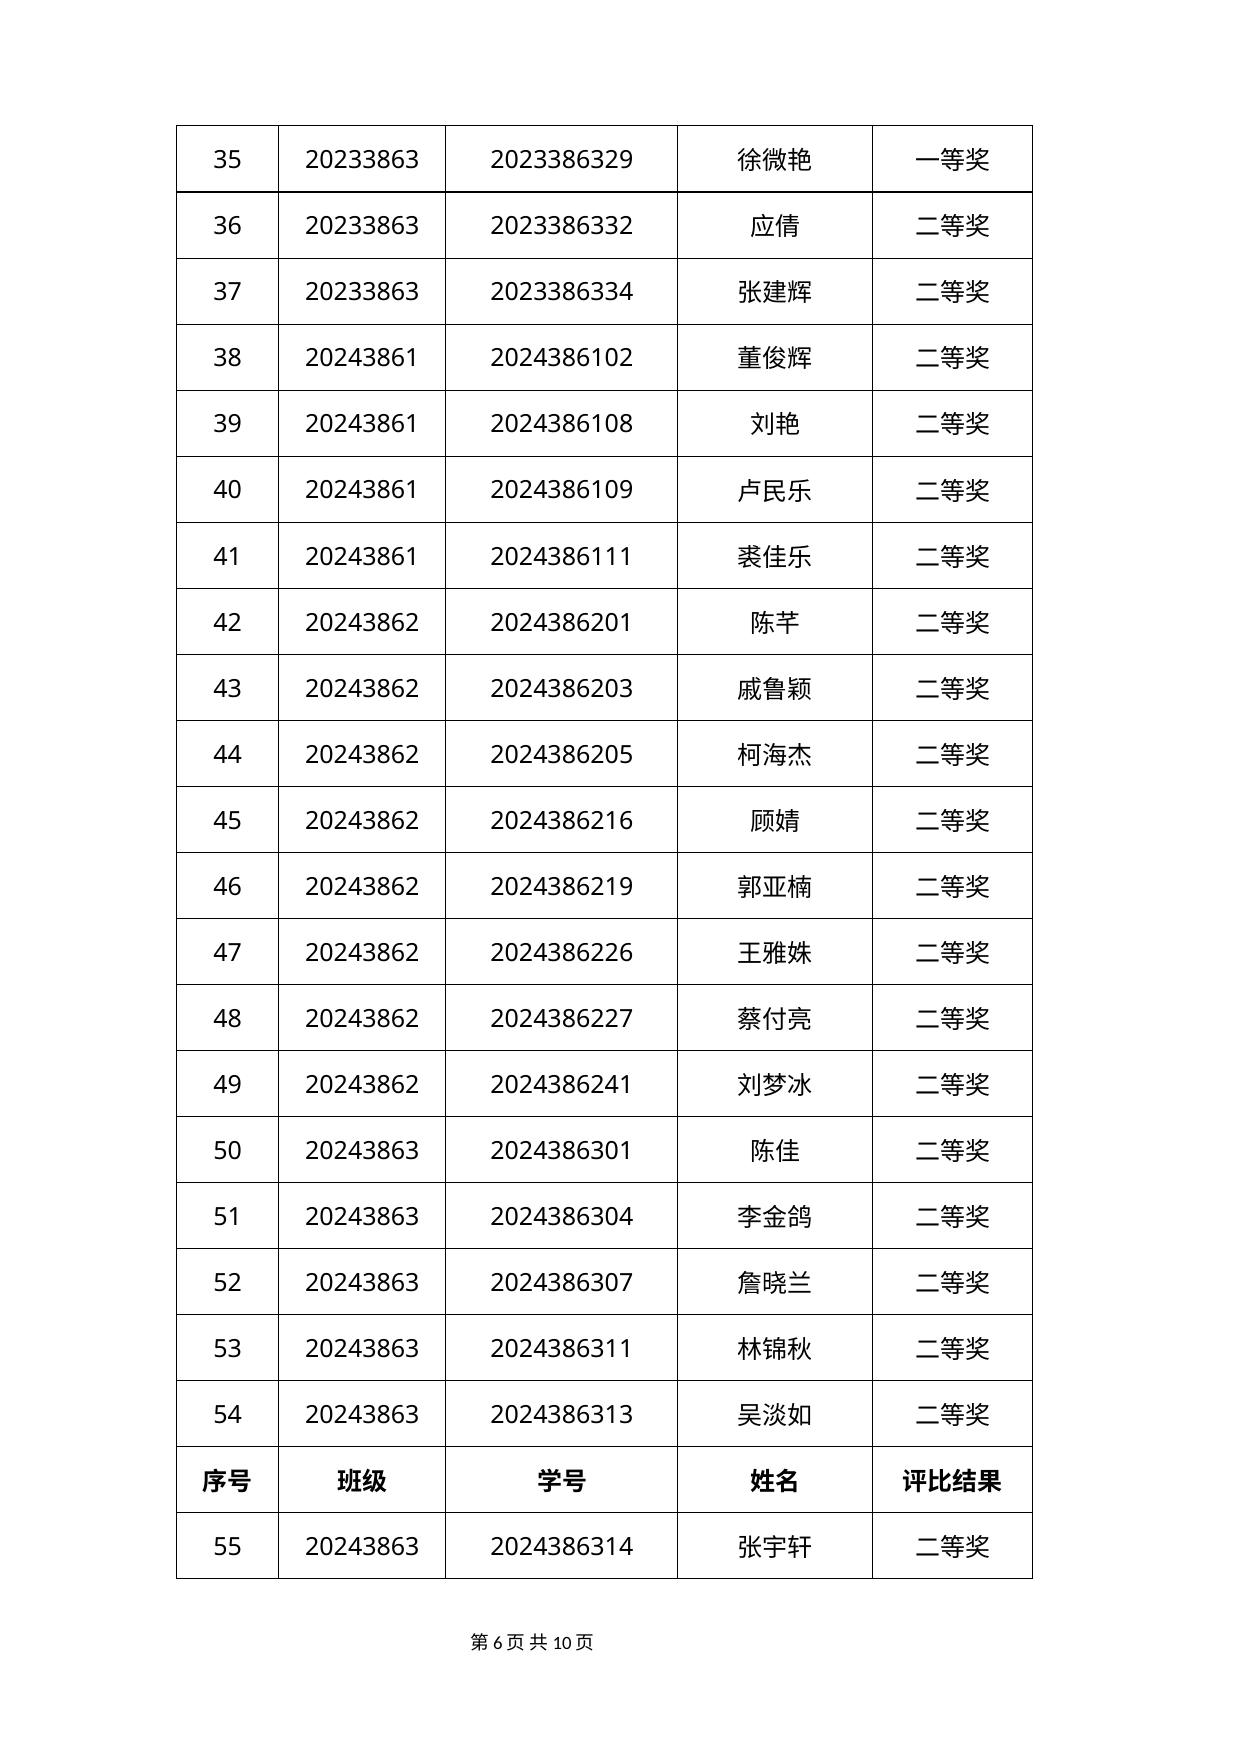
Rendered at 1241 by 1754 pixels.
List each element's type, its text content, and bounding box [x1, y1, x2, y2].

table_cell 20243863 [279, 1513, 445, 1578]
table_cell 蔡付亮 [678, 985, 872, 1050]
table_cell 36 [177, 193, 278, 257]
table_cell 47 [177, 919, 278, 984]
table_cell 20243862 [279, 589, 445, 654]
table_cell 2024386313 [446, 1381, 677, 1446]
table_cell 2024386307 [446, 1249, 677, 1314]
table_cell 20243862 [279, 655, 445, 720]
table_cell 2024386201 [446, 589, 677, 654]
table_cell 51 [177, 1183, 278, 1248]
table_cell 二等奖 [873, 1513, 1032, 1578]
table_cell 54 [177, 1381, 278, 1446]
table_cell 2024386216 [446, 787, 677, 852]
table_cell 20243863 [279, 1315, 445, 1380]
table_cell 20233863 [279, 126, 445, 191]
table_cell 二等奖 [873, 1051, 1032, 1116]
table_cell 20243861 [279, 325, 445, 389]
table_cell 张宇轩 [678, 1513, 872, 1578]
table_cell 20243861 [279, 457, 445, 522]
table_cell 一等奖 [873, 126, 1032, 191]
table_cell 2024386226 [446, 919, 677, 984]
table_cell 45 [177, 787, 278, 852]
table_cell 20243861 [279, 391, 445, 456]
table_cell 49 [177, 1051, 278, 1116]
table_cell 郭亚楠 [678, 853, 872, 918]
table_cell 戚鲁颖 [678, 655, 872, 720]
table_cell 2023386334 [446, 259, 677, 323]
table_cell 詹晓兰 [678, 1249, 872, 1314]
table_cell 20233863 [279, 193, 445, 257]
table_cell 二等奖 [873, 787, 1032, 852]
table_cell 20243862 [279, 853, 445, 918]
table_cell 董俊辉 [678, 325, 872, 389]
table_cell 李金鸽 [678, 1183, 872, 1248]
table_cell 55 [177, 1513, 278, 1578]
table_cell 刘艳 [678, 391, 872, 456]
table_cell 二等奖 [873, 259, 1032, 323]
table_cell 二等奖 [873, 721, 1032, 786]
table_cell 44 [177, 721, 278, 786]
table_cell 2024386205 [446, 721, 677, 786]
table_cell 2024386102 [446, 325, 677, 389]
table_cell 2024386301 [446, 1117, 677, 1182]
table_cell 卢民乐 [678, 457, 872, 522]
table_cell 2024386203 [446, 655, 677, 720]
table_cell 姓名 [678, 1447, 872, 1512]
table_cell 2024386304 [446, 1183, 677, 1248]
table_cell 徐微艳 [678, 126, 872, 191]
table_cell 柯海杰 [678, 721, 872, 786]
table_cell 裘佳乐 [678, 523, 872, 588]
table_cell 37 [177, 259, 278, 323]
table_cell 二等奖 [873, 1315, 1032, 1380]
table_cell 二等奖 [873, 655, 1032, 720]
table_cell 20243862 [279, 985, 445, 1050]
table_cell 2023386332 [446, 193, 677, 257]
table_cell 20243862 [279, 919, 445, 984]
table_cell 张建辉 [678, 259, 872, 323]
table_cell 二等奖 [873, 193, 1032, 257]
table_cell 顾婧 [678, 787, 872, 852]
table_cell 评比结果 [873, 1447, 1032, 1512]
table_cell 41 [177, 523, 278, 588]
table_cell 刘梦冰 [678, 1051, 872, 1116]
table_cell 二等奖 [873, 985, 1032, 1050]
table_cell 二等奖 [873, 853, 1032, 918]
table_cell 42 [177, 589, 278, 654]
table_cell 39 [177, 391, 278, 456]
table_cell 应倩 [678, 193, 872, 257]
table_cell 20243863 [279, 1249, 445, 1314]
table_cell 陈佳 [678, 1117, 872, 1182]
table_cell 二等奖 [873, 1249, 1032, 1314]
table_cell 20243861 [279, 523, 445, 588]
table_cell 2024386227 [446, 985, 677, 1050]
table_cell 20243863 [279, 1381, 445, 1446]
table_cell 序号 [177, 1447, 278, 1512]
table_cell 20243863 [279, 1117, 445, 1182]
table_cell 2024386311 [446, 1315, 677, 1380]
table_cell 2024386241 [446, 1051, 677, 1116]
table_cell 46 [177, 853, 278, 918]
table_cell 二等奖 [873, 1117, 1032, 1182]
table_cell 二等奖 [873, 457, 1032, 522]
table_cell 20243862 [279, 787, 445, 852]
table_cell 2024386108 [446, 391, 677, 456]
table_cell 学号 [446, 1447, 677, 1512]
table_cell 陈芊 [678, 589, 872, 654]
table_cell 二等奖 [873, 589, 1032, 654]
table_cell 林锦秋 [678, 1315, 872, 1380]
table_cell 班级 [279, 1447, 445, 1512]
table_cell 35 [177, 126, 278, 191]
table_cell 二等奖 [873, 523, 1032, 588]
table_cell 20243862 [279, 1051, 445, 1116]
table_cell 二等奖 [873, 1381, 1032, 1446]
table_cell 二等奖 [873, 391, 1032, 456]
table_cell 38 [177, 325, 278, 389]
table_cell 二等奖 [873, 325, 1032, 389]
table_cell 43 [177, 655, 278, 720]
table_cell 二等奖 [873, 1183, 1032, 1248]
table_cell 20243862 [279, 721, 445, 786]
table_cell 王雅姝 [678, 919, 872, 984]
table_cell 20233863 [279, 259, 445, 323]
table_cell 二等奖 [873, 919, 1032, 984]
table_cell 2024386314 [446, 1513, 677, 1578]
table_cell 53 [177, 1315, 278, 1380]
table_cell 吴淡如 [678, 1381, 872, 1446]
table_cell 48 [177, 985, 278, 1050]
table_cell 40 [177, 457, 278, 522]
table_cell 2023386329 [446, 126, 677, 191]
table_cell 2024386109 [446, 457, 677, 522]
table_cell 2024386111 [446, 523, 677, 588]
table_cell 50 [177, 1117, 278, 1182]
table_cell 2024386219 [446, 853, 677, 918]
table_cell 20243863 [279, 1183, 445, 1248]
table_cell 52 [177, 1249, 278, 1314]
